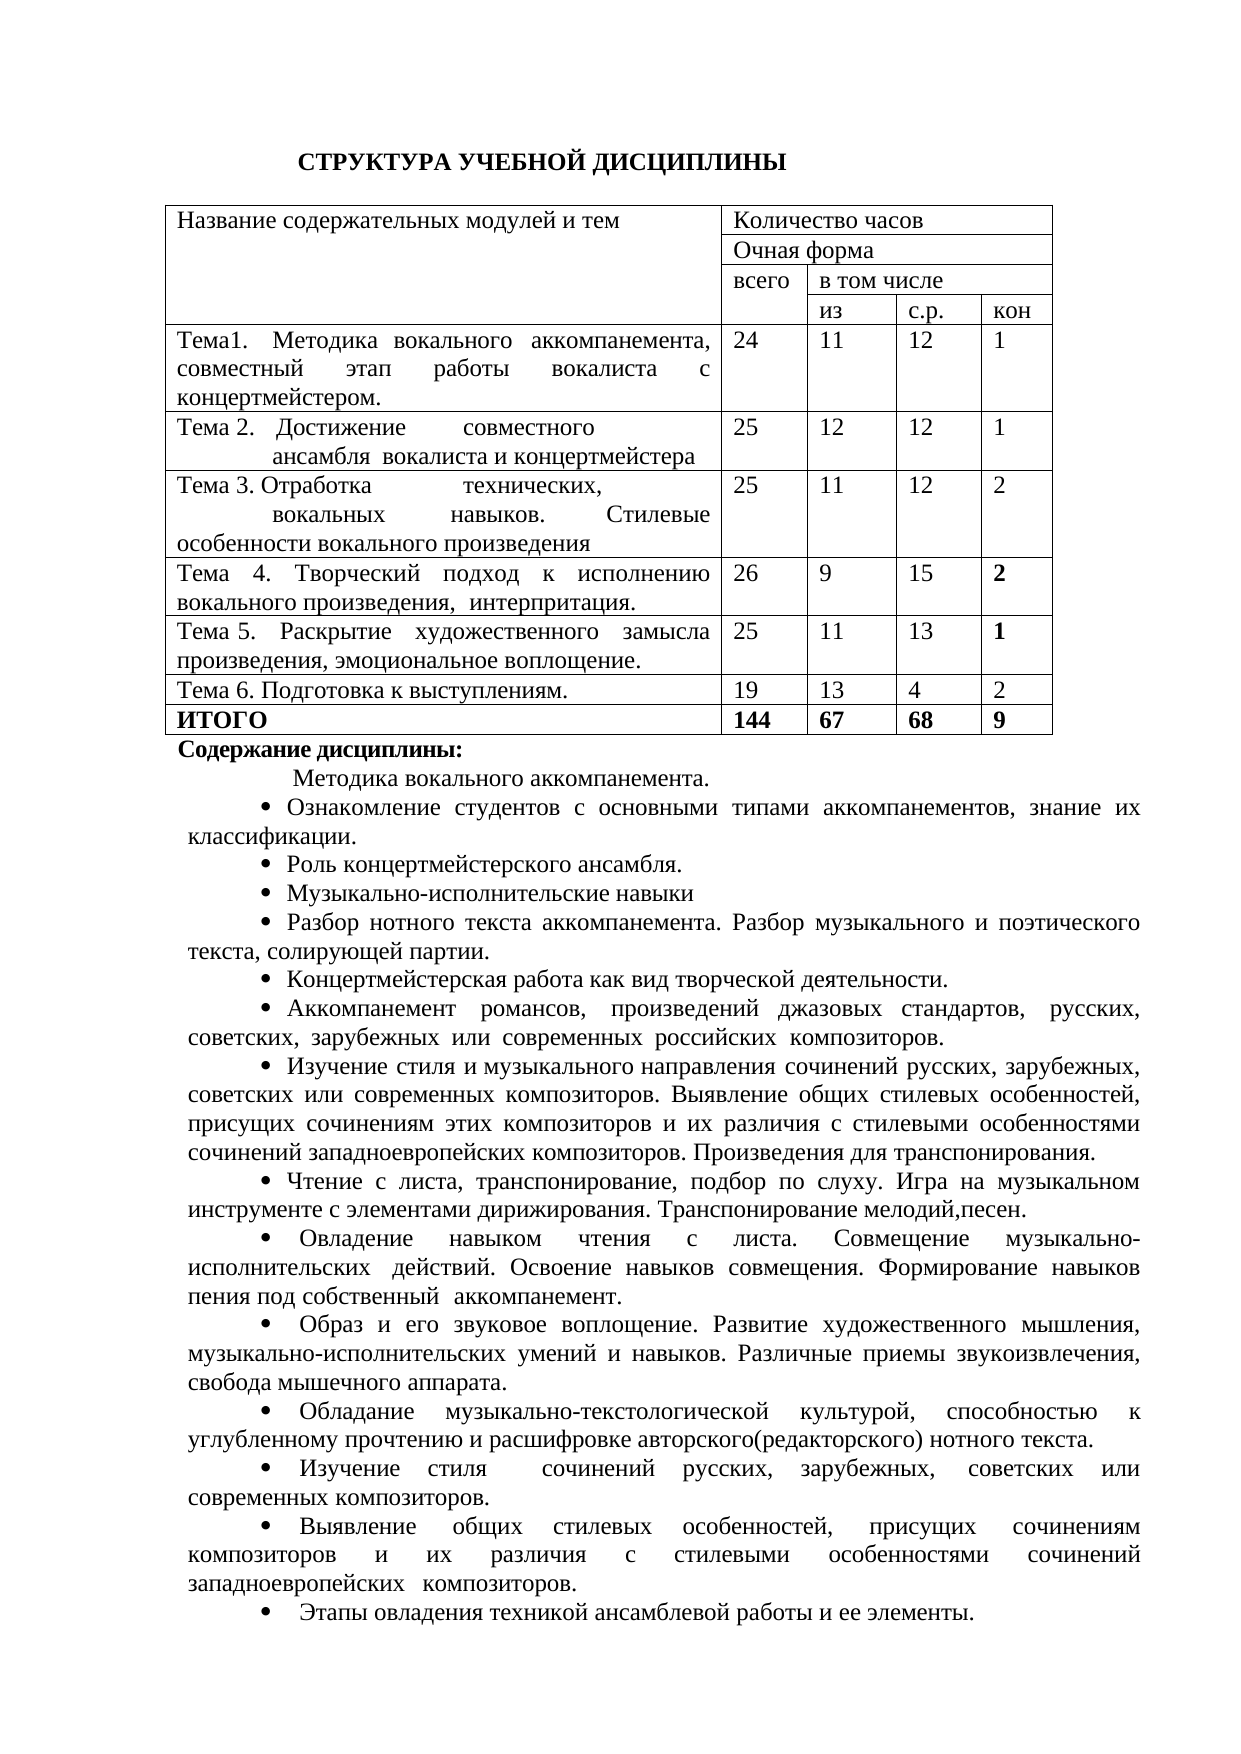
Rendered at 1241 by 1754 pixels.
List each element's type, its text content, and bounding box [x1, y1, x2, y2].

list Разбор нотного текста аккомпанемента. Разбор музыкального и поэтического текста, солирующей партии. [188, 907, 1141, 964]
list Овладение навыком чтения с листа. Совмещение музыкально-исполнительских действий. Освоение навыков совмещения. Формирование навыков пения под собственный аккомпанемент. [188, 1223, 1141, 1309]
text СТРУКТУРА УЧЕБНОЙ ДИСЦИПЛИНЫ [297, 147, 1152, 176]
table_cell 12 [808, 412, 896, 469]
table_cell 2 [982, 675, 1052, 704]
list Концертмейстерская работа как вид творческой деятельности. [261, 964, 1152, 993]
list Музыкально-исполнительские навыки [261, 878, 1152, 907]
table_cell 9 [808, 558, 896, 615]
table_cell Очная форма [722, 235, 1052, 264]
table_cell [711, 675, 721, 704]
table_cell 1 [982, 412, 1052, 469]
list Этапы овладения техникой ансамблевой работы и ее элементы. [188, 1597, 1141, 1626]
table_cell 11 [808, 616, 896, 674]
table_cell из [808, 295, 896, 324]
table_header Количество часов [722, 206, 1052, 234]
table_cell 12 [897, 471, 981, 557]
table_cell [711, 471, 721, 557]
table_cell всего [722, 265, 807, 324]
list Чтение с листа, транспонирование, подбор по слуху. Игра на музыкальном инструменте с элементами дирижирования. Транспонирование мелодий,песен. [188, 1166, 1141, 1223]
table_cell с.р. [897, 295, 981, 324]
list Выявление общих стилевых особенностей, присущих сочинениям композиторов и их различия с стилевыми особенностями сочинений западноевропейских композиторов. [188, 1511, 1141, 1597]
table_cell 2 [982, 471, 1052, 557]
table_cell 24 [722, 325, 807, 411]
table_cell 25 [722, 616, 807, 674]
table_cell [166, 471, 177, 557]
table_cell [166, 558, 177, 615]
table_cell 19 [722, 675, 807, 704]
table_cell 4 [897, 675, 981, 704]
table_cell 25 [722, 412, 807, 469]
table_cell 13 [897, 616, 981, 674]
table_cell 12 [897, 412, 981, 469]
table_cell 2 [982, 558, 1052, 615]
text Методика вокального аккомпанемента. [177, 763, 1152, 792]
table_cell 11 [808, 325, 896, 411]
table_cell в том числе [808, 265, 1052, 294]
table_cell 144 [722, 705, 807, 733]
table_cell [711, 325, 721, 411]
list Ознакомление студентов с основными типами аккомпанементов, знание их классификации. [188, 792, 1141, 849]
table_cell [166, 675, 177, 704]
list Изучение стиля сочинений русских, зарубежных, советских или современных композиторов. [188, 1453, 1141, 1511]
table_cell 11 [808, 471, 896, 557]
table_cell 13 [808, 675, 896, 704]
table_cell 12 [897, 325, 981, 411]
list Образ и его звуковое воплощение. Развитие художественного мышления, музыкально-исполнительских умений и навыков. Различные приемы звукоизвлечения, свобода мышечного аппарата. [188, 1309, 1141, 1396]
list Обладание музыкально-текстологической культурой, способностью к углубленному прочтению и расшифровке авторского(редакторского) нотного текста. [188, 1396, 1141, 1453]
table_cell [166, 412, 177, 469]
list Изучение стиля и музыкального направления сочинений русских, зарубежных, советских или современных композиторов. Выявление общих стилевых особенностей, присущих сочинениям этих композиторов и их различия с стилевыми особенностями сочинений западноевропейских композиторов. Произведения для транспонирования. [188, 1051, 1141, 1166]
table_cell 67 [808, 705, 896, 733]
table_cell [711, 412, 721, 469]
table_cell 26 [722, 558, 807, 615]
table_cell 15 [897, 558, 981, 615]
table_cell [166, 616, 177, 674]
table_cell кон [982, 295, 1052, 324]
list Роль концертмейстерского ансамбля. [261, 849, 1152, 878]
table_cell 25 [722, 471, 807, 557]
text Содержание дисциплины: [177, 348, 1152, 763]
list Аккомпанемент романсов, произведений джазовых стандартов, русских, советских, зарубежных или современных российских композиторов. [188, 993, 1141, 1051]
table_header Название содержательных модулей и тем [166, 206, 721, 324]
table_cell 1 [982, 325, 1052, 411]
table_cell 68 [897, 705, 981, 733]
table_cell 9 [982, 705, 1052, 733]
table_cell 1 [982, 616, 1052, 674]
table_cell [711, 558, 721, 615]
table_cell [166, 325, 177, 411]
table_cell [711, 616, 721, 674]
